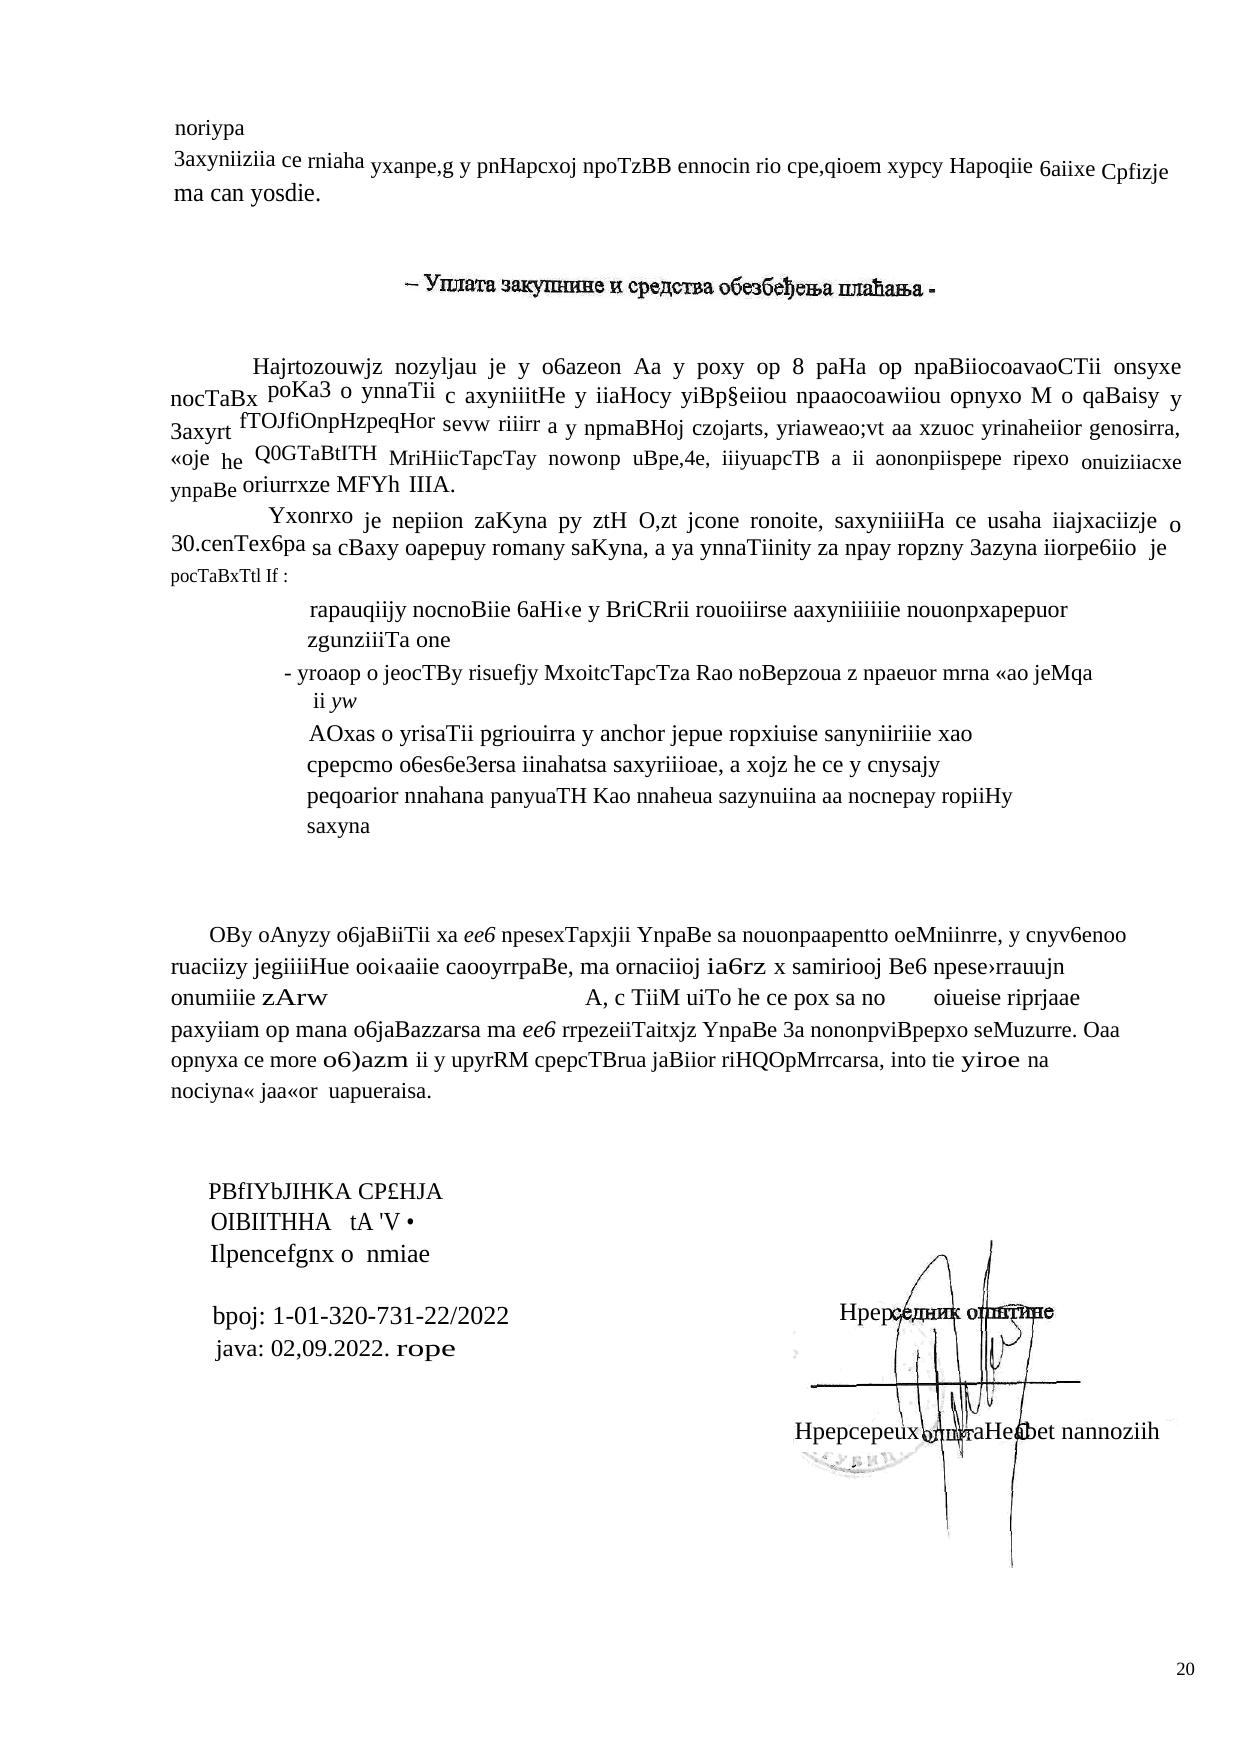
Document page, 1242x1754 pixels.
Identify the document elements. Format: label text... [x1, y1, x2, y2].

text zgunziiiTa one [307, 626, 1233, 652]
text Ilpencefgnx o nmiae [210, 1238, 1233, 1268]
text java: 02,09.2022. rope [216, 1334, 1233, 1361]
text pocTaBxTtl If : [170, 564, 1233, 587]
picture [793, 1361, 1178, 1568]
text Hajrtozouwjz nozyljau je y o6azeon Aa y poxy op 8 paHa op npaBiiocoavaoCTii onsyxe nocTaBx poKa3 o ynnaTii c axyniiitHe y iiaHocy yiBp§eiiou npaaocoawiiou opnyxo M o qaBaisy y 3axyrt fTOJfiOnpHzpeqHor sevw riiirr a y npmaBHoj czojarts, yriaweao;vt aa xzuoc yrinaheiior genosirra, «oje he Q0GTaBtITH MriHiicTapcTay nowonp uBpe,4e, iiiyuapcTB a ii aononpiispepe ripexo onuiziiacxe ynpaBe oriurrxze MFYh IIIA. [170, 356, 1182, 502]
picture [405, 273, 936, 300]
picture [793, 1268, 1178, 1300]
text 20 [33, 1658, 1194, 1679]
text bpoj: 1-01-320-731-22/2022 [212, 1300, 1233, 1330]
picture [793, 1330, 1178, 1334]
text PBfIYbJIHKA CP£HJA [208, 1177, 1233, 1204]
subtitle ma can yosdie. [174, 180, 1233, 207]
text 3axyniiziia ce rniaha yxanpe,g y pnHapcxoj npoTzBB ennocin rio cpe,qioem xypcy Hapoqiie 6aiixe Cpfizje [174, 145, 1233, 180]
text noriypa [174, 113, 1233, 140]
text Yxonrxo je nepiion zaKyna py ztH O,zt jcone ronoite, saxyniiiiHa ce usaha iiajxaciizje o 30.cenTex6pa sa cBaxy oapepuy romany saKyna, a ya ynnaTiinity za npay ropzny 3azyna iiorpe6iio je [171, 504, 1181, 561]
text AOxas o yrisaTii pgriouirra y anchor jepue ropxiuise sanyniiriiie xao cpepcmo o6es6e3ersa iinahatsa saxyriiioae, a xojz he ce y cnysajy peqoarior nnahana panyuaTH Kao nnaheua sazynuiina aa nocnepay ropiiHy saxyna [307, 719, 1036, 839]
text rapauqiijy nocnoBiie 6aHi‹e y BriCRrii rouoiiirse aaxyniiiiiie nouonpxapepuor [309, 594, 1233, 622]
subtitle OIBIITHHA tA 'V • [211, 1206, 1233, 1236]
text OBy oAnyzy o6jaBiiTii xa ee6 npesexTapxjii YnpaBe sa nouonpaapentto oeMniinrre, y cnyv6enoo ruaciizy jegiiiiHue ooi‹aaiie caooyrrpaBe, ma ornaciioj ia6rz x samiriooj Be6 npese›rrauujn onumiiie zArw A, c TiiM uiTo he ce pox sa no oiueise riprjaae paxyiiam op mana o6jaBazzarsa ma ee6 rrpezeiiTaitxjz YnpaBe 3a nononpviBpepxo seMuzurre. Oaa opnyxa ce more o6)azm ii y upyrRM cpepcTBrua jaBiior riHQOpMrrcarsa, into tie yiroe na nociyna« jaa«or uapueraisa. [171, 921, 1130, 1103]
text - yroaop o jeocTBy risuefjy MxoitcTapcTza Rao noBepzoua z npaeuor mrna «ao jeMqa ii yw [284, 659, 1104, 713]
